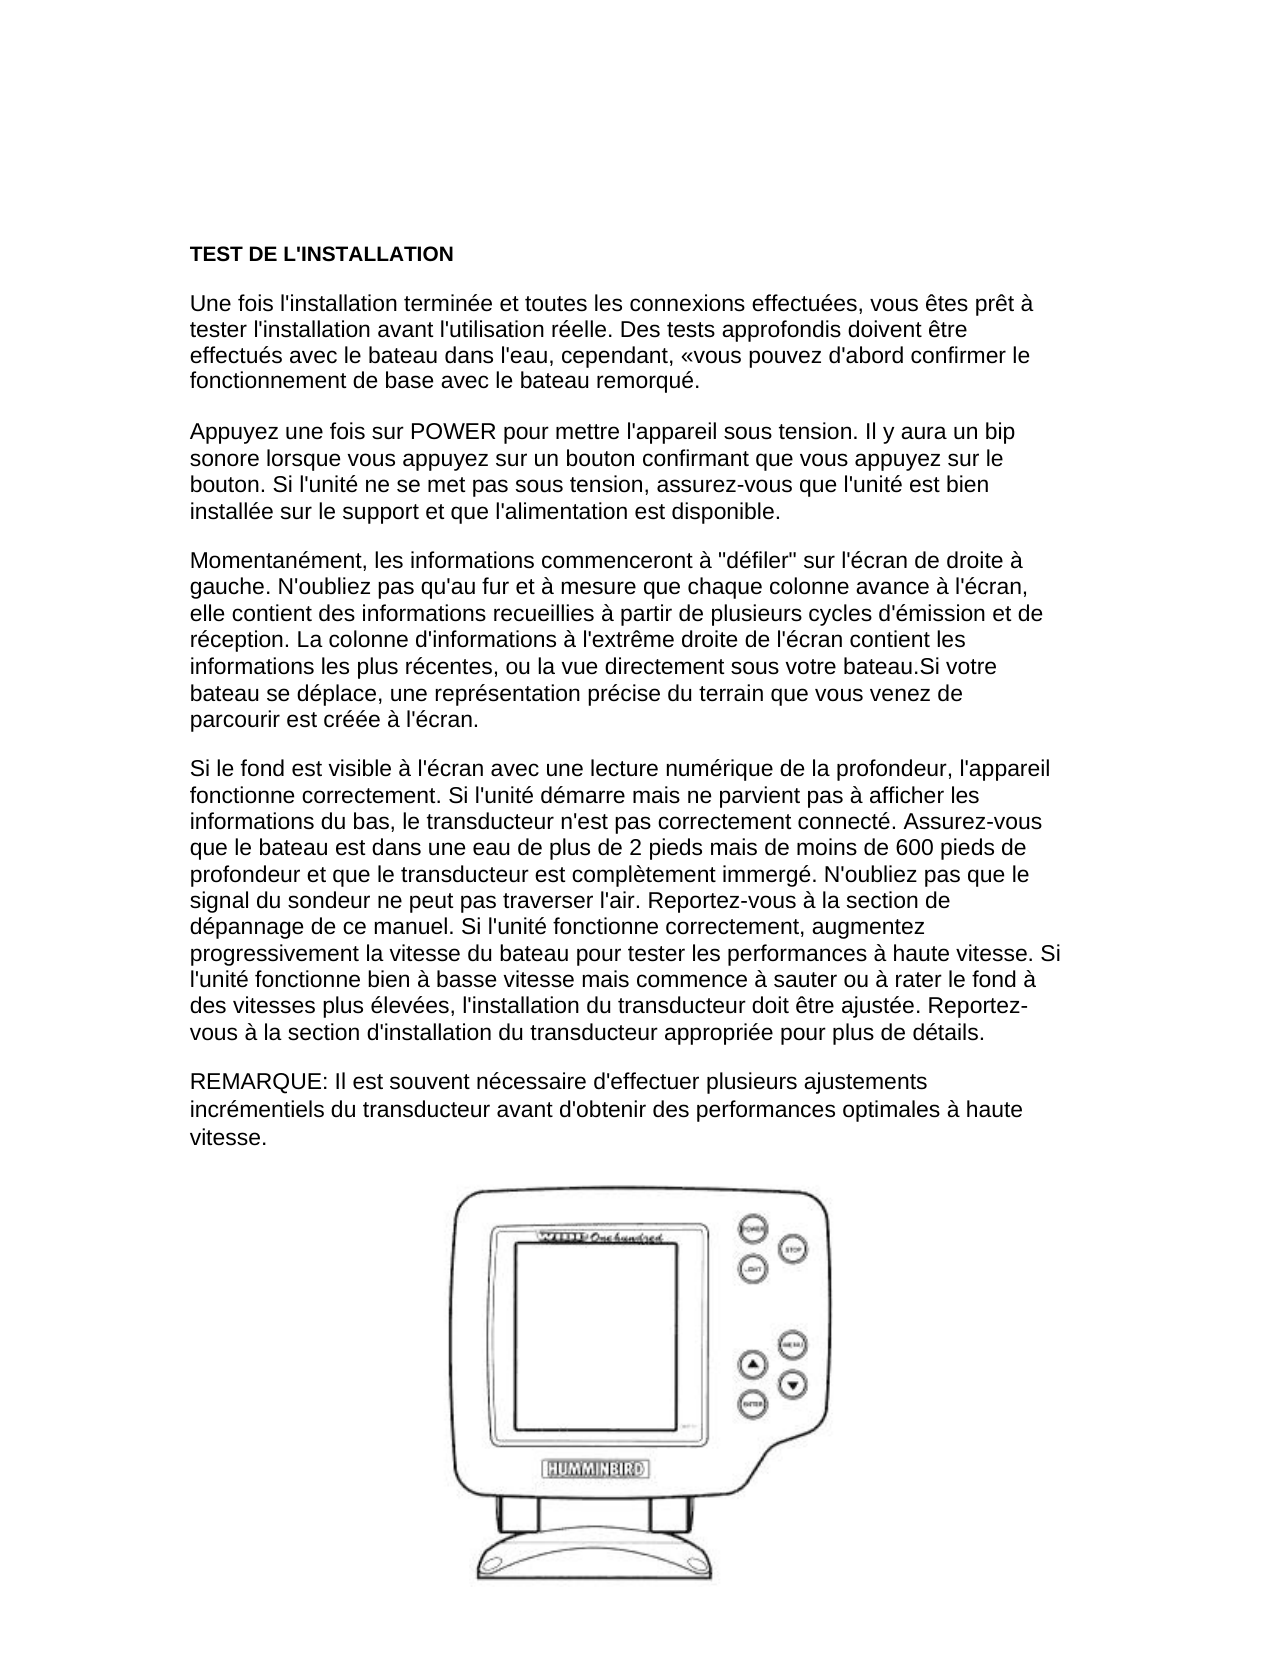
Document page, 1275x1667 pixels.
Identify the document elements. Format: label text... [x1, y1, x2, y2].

text Si le fond est visible à l'écran avec une lecture numérique de la profondeur, l'appareil fonctionne correctement. Si l'unité démarre mais ne parvient pas à afficher les informations du bas, le transducteur n'est pas correctement connecté. Assurez-vous que le bateau est dans une eau de plus de 2 pieds mais de moins de 600 pieds de profondeur et que le transducteur est complètement immergé. N'oubliez pas que le signal du sondeur ne peut pas traverser l'air. Reportez-vous à la section de dépannage de ce manuel. Si l'unité fonctionne correctement, augmentez progressivement la vitesse du bateau pour tester les performances à haute vitesse. Si l'unité fonctionne bien à basse vitesse mais commence à sauter ou à rater le fond à des vitesses plus élevées, l'installation du transducteur doit être ajustée. Reportez-vous à la section d'installation du transducteur appropriée pour plus de détails. [189, 755, 1067, 1045]
text REMARQUE: Il est souvent nécessaire d'effectuer plusieurs ajustements incrémentiels du transducteur avant d'obtenir des performances optimales à haute vitesse. [189, 1068, 1062, 1150]
text TEST DE L'INSTALLATION [189, 241, 1125, 266]
text Momentanément, les informations commenceront à "défiler" sur l'écran de droite à gauche. N'oubliez pas qu'au fur et à mesure que chaque colonne avance à l'écran, elle contient des informations recueillies à partir de plusieurs cycles d'émission et de réception. La colonne d'informations à l'extrême droite de l'écran contient les informations les plus récentes, ou la vue directement sous votre bateau.Si votre bateau se déplace, une représentation précise du terrain que vous venez de parcourir est créée à l'écran. [189, 547, 1054, 732]
text Appuyez une fois sur POWER pour mettre l'appareil sous tension. Il y aura un bip sonore lorsque vous appuyez sur un bouton confirmant que vous appuyez sur le bouton. Si l'unité ne se met pas sous tension, assurez-vous que l'unité est bien installée sur le support et que l'alimentation est disponible. [189, 418, 1069, 524]
picture [432, 1173, 844, 1587]
text Une fois l'installation terminée et toutes les connexions effectuées, vous êtes prêt à tester l'installation avant l'utilisation réelle. Des tests approfondis doivent être effectués avec le bateau dans l'eau, cependant, «vous pouvez d'abord confirmer le fonctionnement de base avec le bateau remorqué. [189, 291, 1054, 394]
